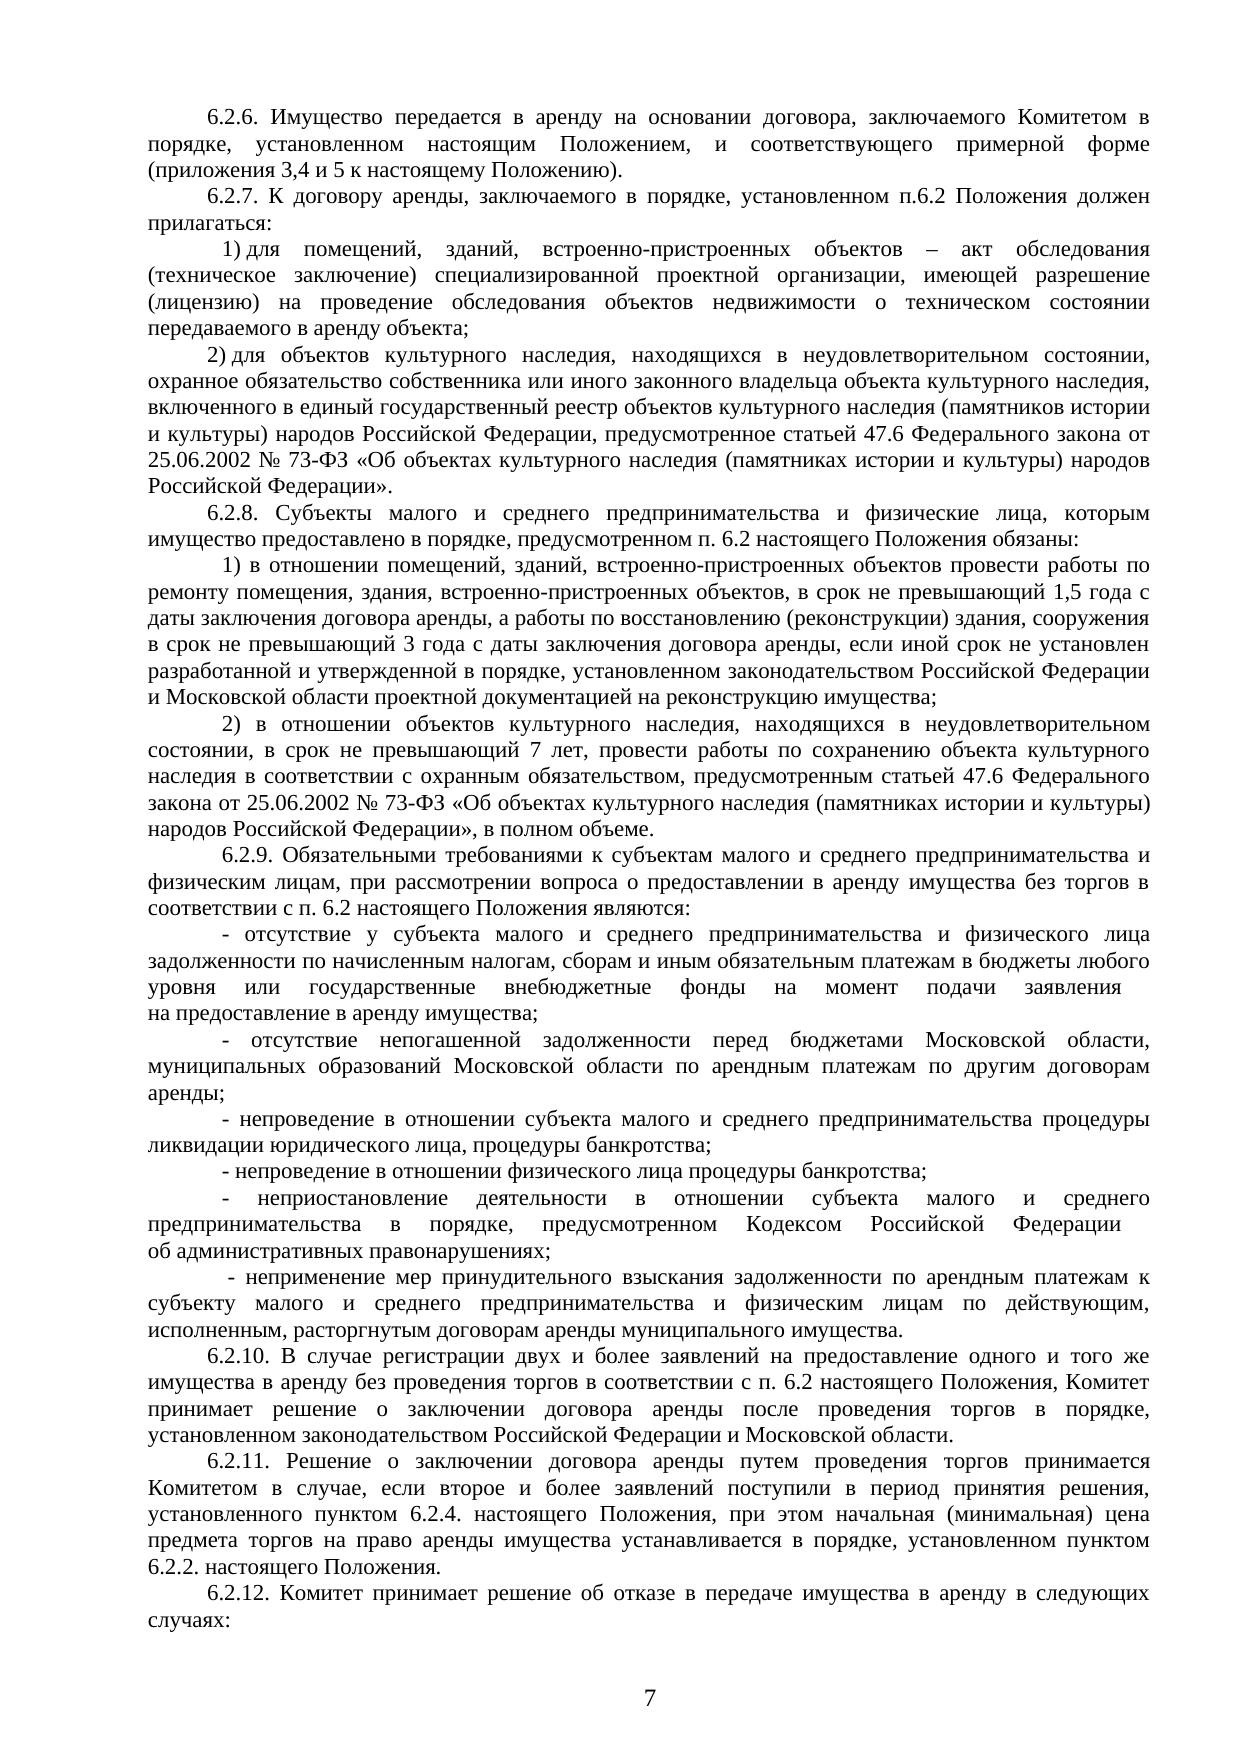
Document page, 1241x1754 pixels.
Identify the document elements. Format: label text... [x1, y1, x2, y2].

text - неприменение мер принудительного взыскания задолженности по арендным платежам к субъекту малого и среднего предпринимательства и физическим лицам по действующим, исполненным, расторгнутым договорам аренды муниципального имущества. [148, 1263, 1152, 1342]
text 6.2.9. Обязательными требованиями к субъектам малого и среднего предпринимательства и физическим лицам, при рассмотрении вопроса о предоставлении в аренду имущества без торгов в соответствии с п. 6.2 настоящего Положения являются: [148, 841, 1152, 920]
text 6.2.6. Имущество передается в аренду на основании договора, заключаемого Комитетом в порядке, установленном настоящим Положением, и соответствующего примерной форме (приложения 3,4 и 5 к настоящему Положению). [148, 103, 1152, 182]
text 6.2.10. В случае регистрации двух и более заявлений на предоставление одного и того же имущества в аренду без проведения торгов в соответствии с п. 6.2 настоящего Положения, Комитет принимает решение о заключении договора аренды после проведения торгов в порядке, установленном законодательством Российской Федерации и Московской области. [148, 1342, 1152, 1447]
text 1) для помещений, зданий, встроенно-пристроенных объектов – акт обследования (техническое заключение) специализированной проектной организации, имеющей разрешение (лицензию) на проведение обследования объектов недвижимости о техническом состоянии передаваемого в аренду объекта; [148, 235, 1152, 341]
text - непроведение в отношении субъекта малого и среднего предпринимательства процедуры ликвидации юридического лица, процедуры банкротства; [148, 1105, 1152, 1158]
text 2) для объектов культурного наследия, находящихся в неудовлетворительном состоянии, охранное обязательство собственника или иного законного владельца объекта культурного наследия, включенного в единый государственный реестр объектов культурного наследия (памятников истории и культуры) народов Российской Федерации, предусмотренное статьей 47.6 Федерального закона от 25.06.2002 № 73-ФЗ «Об объектах культурного наследия (памятниках истории и культуры) народов Российской Федерации». [148, 341, 1152, 499]
text - неприостановление деятельности в отношении субъекта малого и среднего предпринимательства в порядке, предусмотренном Кодексом Российской Федерации об административных правонарушениях; [148, 1184, 1152, 1263]
text 1) в отношении помещений, зданий, встроенно-пристроенных объектов провести работы по ремонту помещения, здания, встроенно-пристроенных объектов, в срок не превышающий 1,5 года с даты заключения договора аренды, а работы по восстановлению (реконструкции) здания, сооружения в срок не превышающий 3 года с даты заключения договора аренды, если иной срок не установлен разработанной и утвержденной в порядке, установленном законодательством Российской Федерации и Московской области проектной документацией на реконструкцию имущества; [148, 551, 1152, 709]
text 6.2.8. Субъекты малого и среднего предпринимательства и физические лица, которым имущество предоставлено в порядке, предусмотренном п. 6.2 настоящего Положения обязаны: [148, 499, 1152, 551]
text 2) в отношении объектов культурного наследия, находящихся в неудовлетворительном состоянии, в срок не превышающий 7 лет, провести работы по сохранению объекта культурного наследия в соответствии с охранным обязательством, предусмотренным статьей 47.6 Федерального закона от 25.06.2002 № 73-ФЗ «Об объектах культурного наследия (памятниках истории и культуры) народов Российской Федерации», в полном объеме. [148, 709, 1152, 841]
text - непроведение в отношении физического лица процедуры банкротства; [148, 1158, 1152, 1184]
text - отсутствие у субъекта малого и среднего предпринимательства и физического лица задолженности по начисленным налогам, сборам и иным обязательным платежам в бюджеты любого уровня или государственные внебюджетные фонды на момент подачи заявления на предоставление в аренду имущества; [148, 920, 1152, 1026]
text 6.2.7. К договору аренды, заключаемого в порядке, установленном п.6.2 Положения должен прилагаться: [148, 182, 1152, 235]
text 6.2.12. Комитет принимает решение об отказе в передаче имущества в аренду в следующих случаях: [148, 1579, 1152, 1632]
text - отсутствие непогашенной задолженности перед бюджетами Московской области, муниципальных образований Московской области по арендным платежам по другим договорам аренды; [148, 1026, 1152, 1105]
text 6.2.11. Решение о заключении договора аренды путем проведения торгов принимается Комитетом в случае, если второе и более заявлений поступили в период принятия решения, установленного пунктом 6.2.4. настоящего Положения, при этом начальная (минимальная) цена предмета торгов на право аренды имущества устанавливается в порядке, установленном пунктом 6.2.2. настоящего Положения. [148, 1447, 1152, 1579]
